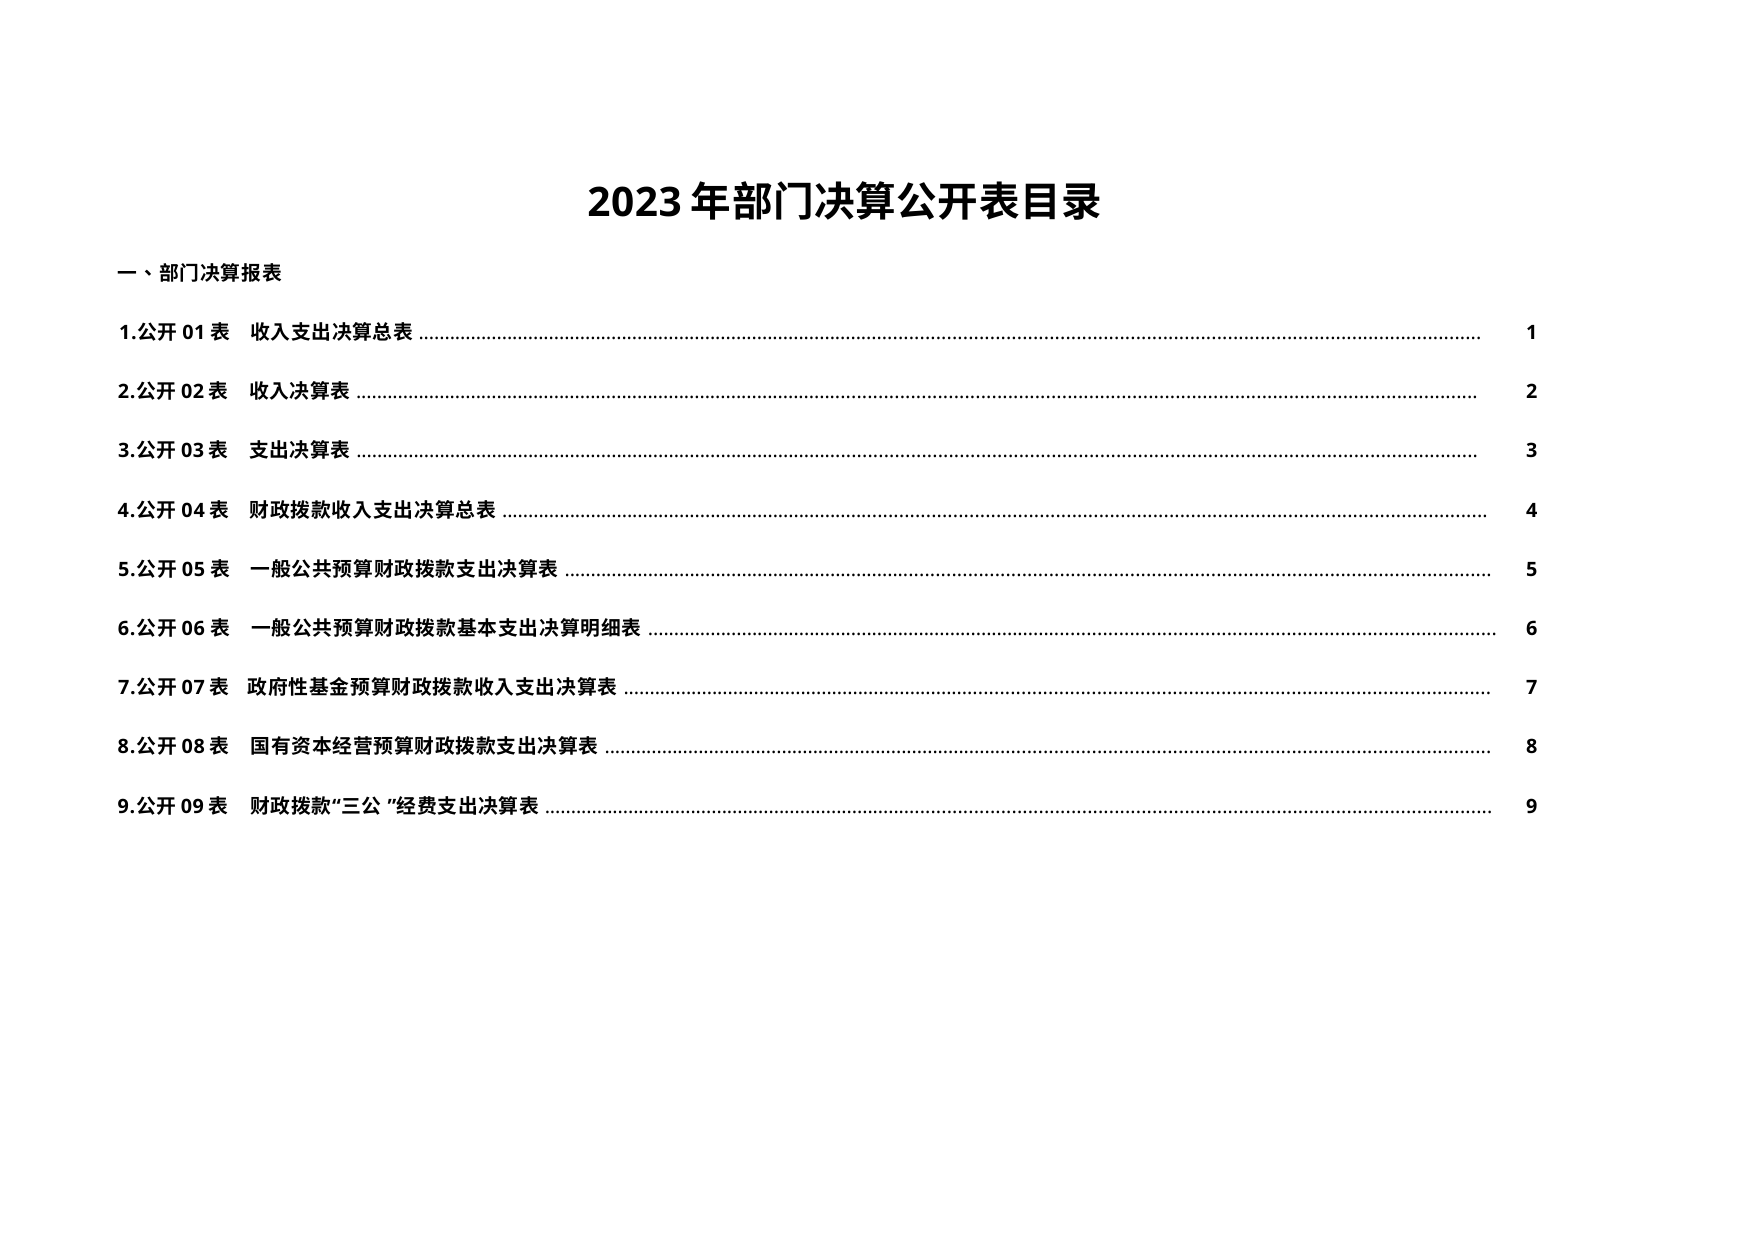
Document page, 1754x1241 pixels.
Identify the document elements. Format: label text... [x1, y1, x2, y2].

text 2023年部门决算公开表目录 [587, 175, 1537, 227]
text 一、部门决算报表 [118, 260, 1537, 285]
